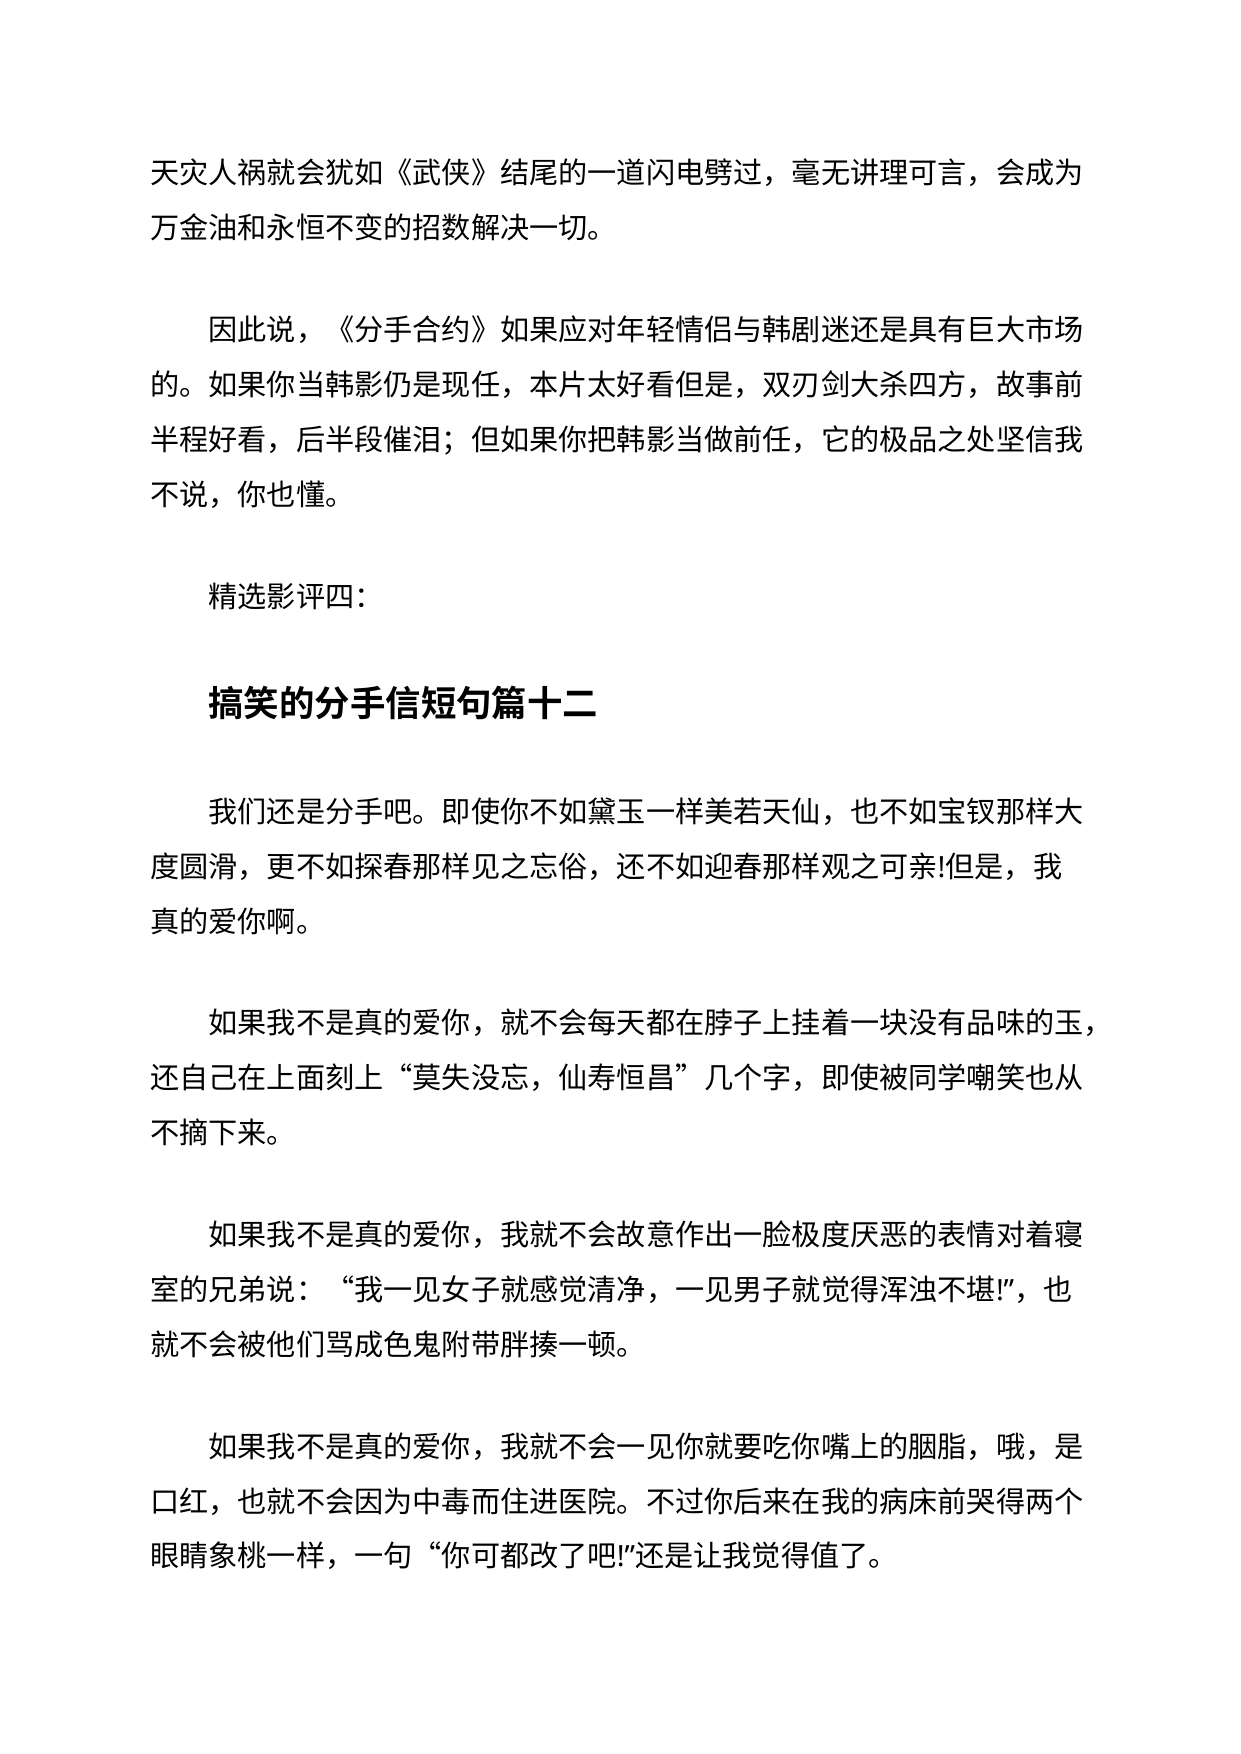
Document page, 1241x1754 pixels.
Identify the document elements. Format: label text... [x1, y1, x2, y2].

text 如果我不是真的爱你，我就不会故意作出一脸极度厌恶的表情对着寝室的兄弟说：“我一见女子就感觉清净，一见男子就觉得浑浊不堪!”，也就不会被他们骂成色鬼附带胖揍一顿。 [150, 1212, 1090, 1364]
text 如果我不是真的爱你，我就不会一见你就要吃你嘴上的胭脂，哦，是口红，也就不会因为中毒而住进医院。不过你后来在我的病床前哭得两个眼睛象桃一样，一句“你可都改了吧!”还是让我觉得值了。 [150, 1423, 1090, 1575]
text 因此说，《分手合约》如果应对年轻情侣与韩剧迷还是具有巨大市场的。如果你当韩影仍是现任，本片太好看但是，双刃剑大杀四方，故事前半程好看，后半段催泪；但如果你把韩影当做前任，它的极品之处坚信我不说，你也懂。 [150, 307, 1090, 514]
text 我们还是分手吧。即使你不如黛玉一样美若天仙，也不如宝钗那样大度圆滑，更不如探春那样见之忘俗，还不如迎春那样观之可亲!但是，我真的爱你啊。 [150, 788, 1090, 941]
text 精选影评四： [150, 573, 1090, 615]
text 搞笑的分手信短句篇十二 [150, 675, 1090, 726]
text 如果我不是真的爱你，就不会每天都在脖子上挂着一块没有品味的玉，还自己在上面刻上“莫失没忘，仙寿恒昌”几个字，即使被同学嘲笑也从不摘下来。 [150, 1000, 1090, 1152]
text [150, 150, 1090, 247]
